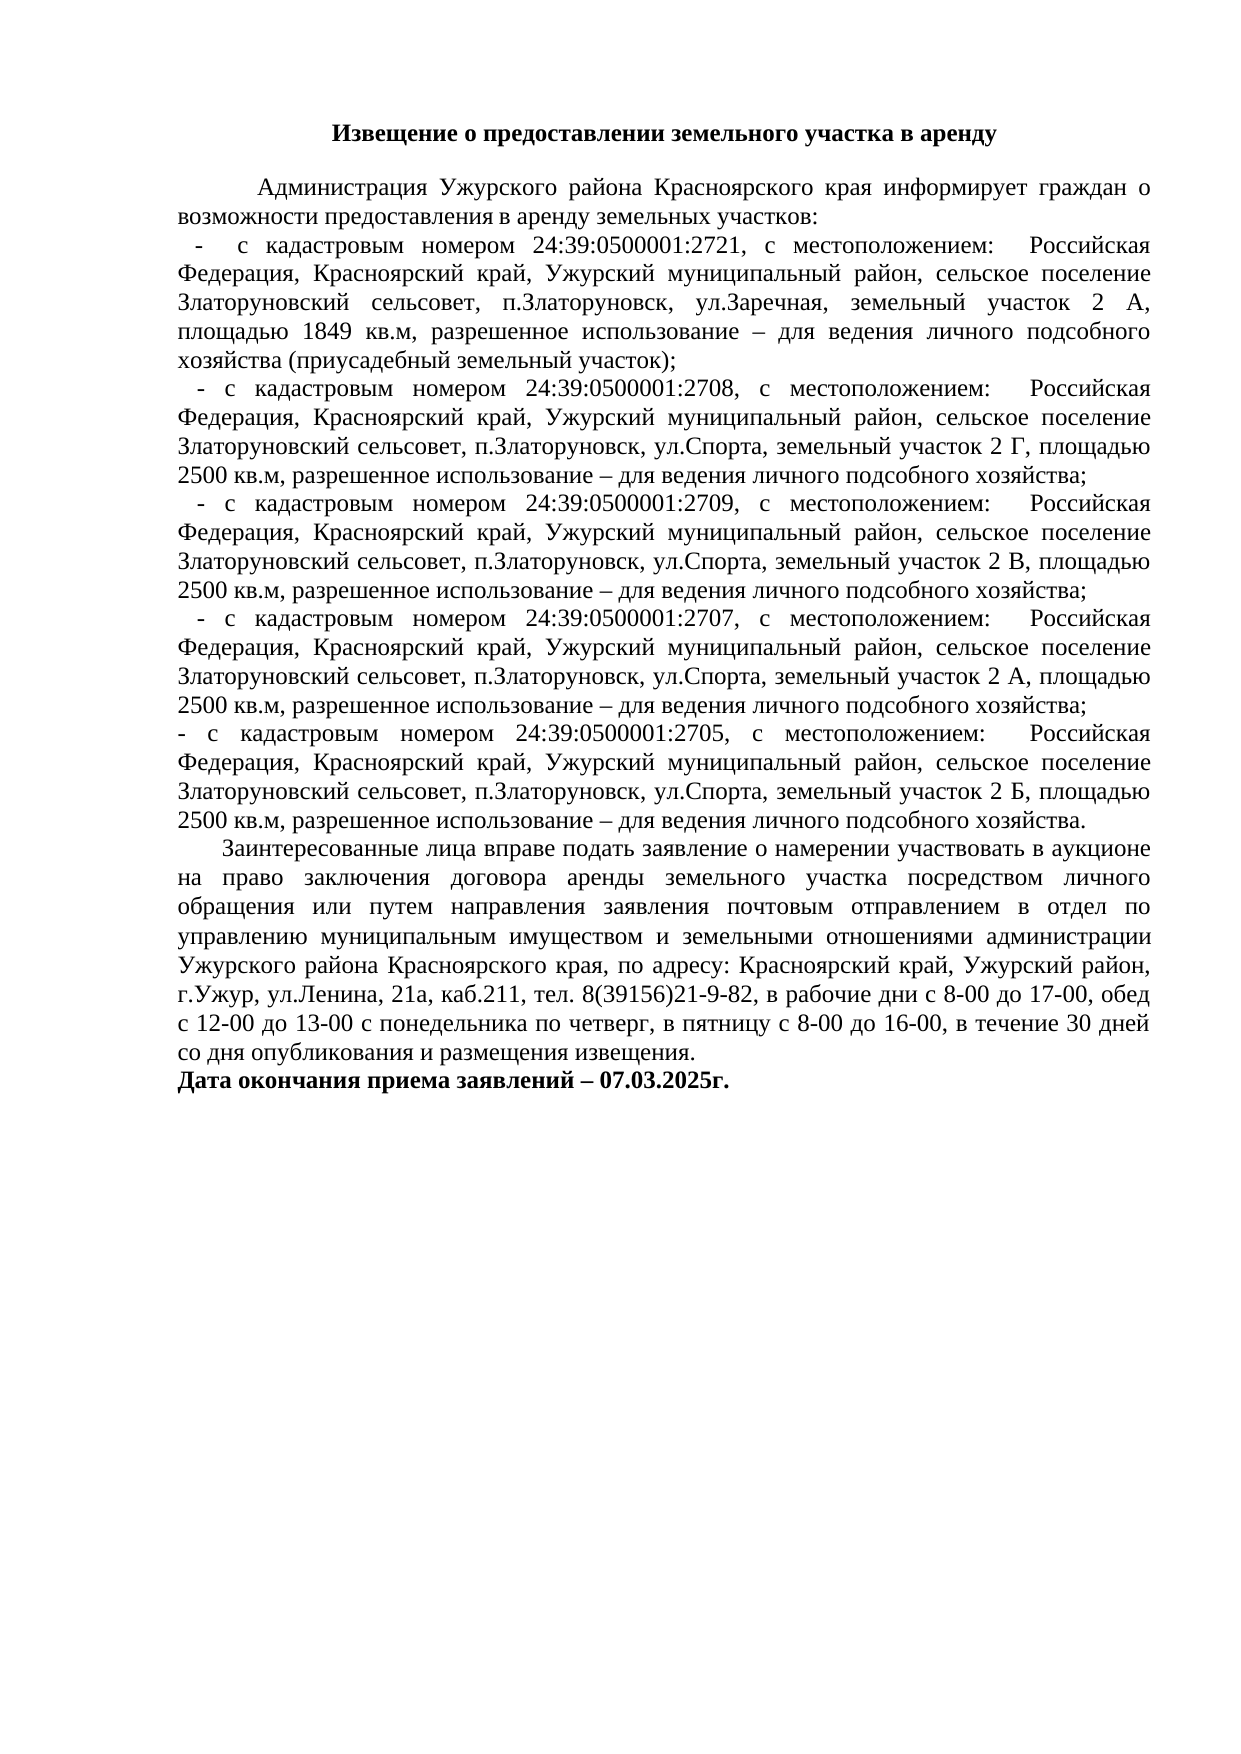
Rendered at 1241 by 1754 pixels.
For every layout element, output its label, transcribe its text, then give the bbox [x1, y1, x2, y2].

text - с кадастровым номером 24:39:0500001:2721, с местоположением: Российская Федерация, Красноярский край, Ужурский муниципальный район, сельское поселение Златоруновский сельсовет, п.Златоруновск, ул.Заречная, земельный участок 2 А, площадью 1849 кв.м, разрешенное использование – для ведения личного подсобного хозяйства (приусадебный земельный участок); [177, 230, 1152, 373]
text Извещение о предоставлении земельного участка в аренду [177, 118, 1152, 147]
text Дата окончания приема заявлений – 07.03.2025г. [177, 1065, 1152, 1094]
text Заинтересованные лица вправе подать заявление о намерении участвовать в аукционе на право заключения договора аренды земельного участка посредством личного обращения или путем направления заявления почтовым отправлением в отдел по управлению муниципальным имуществом и земельными отношениями администрации Ужурского района Красноярского края, по адресу: Красноярский край, Ужурский район, г.Ужур, ул.Ленина, 21а, каб.211, тел. 8(39156)21-9-82, в рабочие дни с 8-00 до 17-00, обед с 12-00 до 13-00 с понедельника по четверг, в пятницу с 8-00 до 16-00, в течение 30 дней со дня опубликования и размещения извещения. [177, 833, 1152, 1065]
text - с кадастровым номером 24:39:0500001:2708, с местоположением: Российская Федерация, Красноярский край, Ужурский муниципальный район, сельское поселение Златоруновский сельсовет, п.Златоруновск, ул.Спорта, земельный участок 2 Г, площадью 2500 кв.м, разрешенное использование – для ведения личного подсобного хозяйства; [177, 373, 1152, 488]
text - с кадастровым номером 24:39:0500001:2707, с местоположением: Российская Федерация, Красноярский край, Ужурский муниципальный район, сельское поселение Златоруновский сельсовет, п.Златоруновск, ул.Спорта, земельный участок 2 А, площадью 2500 кв.м, разрешенное использование – для ведения личного подсобного хозяйства; [177, 603, 1152, 718]
text - с кадастровым номером 24:39:0500001:2705, с местоположением: Российская Федерация, Красноярский край, Ужурский муниципальный район, сельское поселение Златоруновский сельсовет, п.Златоруновск, ул.Спорта, земельный участок 2 Б, площадью 2500 кв.м, разрешенное использование – для ведения личного подсобного хозяйства. [177, 718, 1152, 833]
text Администрация Ужурского района Красноярского края информирует граждан о возможности предоставления в аренду земельных участков: [177, 172, 1152, 230]
text - с кадастровым номером 24:39:0500001:2709, с местоположением: Российская Федерация, Красноярский край, Ужурский муниципальный район, сельское поселение Златоруновский сельсовет, п.Златоруновск, ул.Спорта, земельный участок 2 В, площадью 2500 кв.м, разрешенное использование – для ведения личного подсобного хозяйства; [177, 488, 1152, 603]
